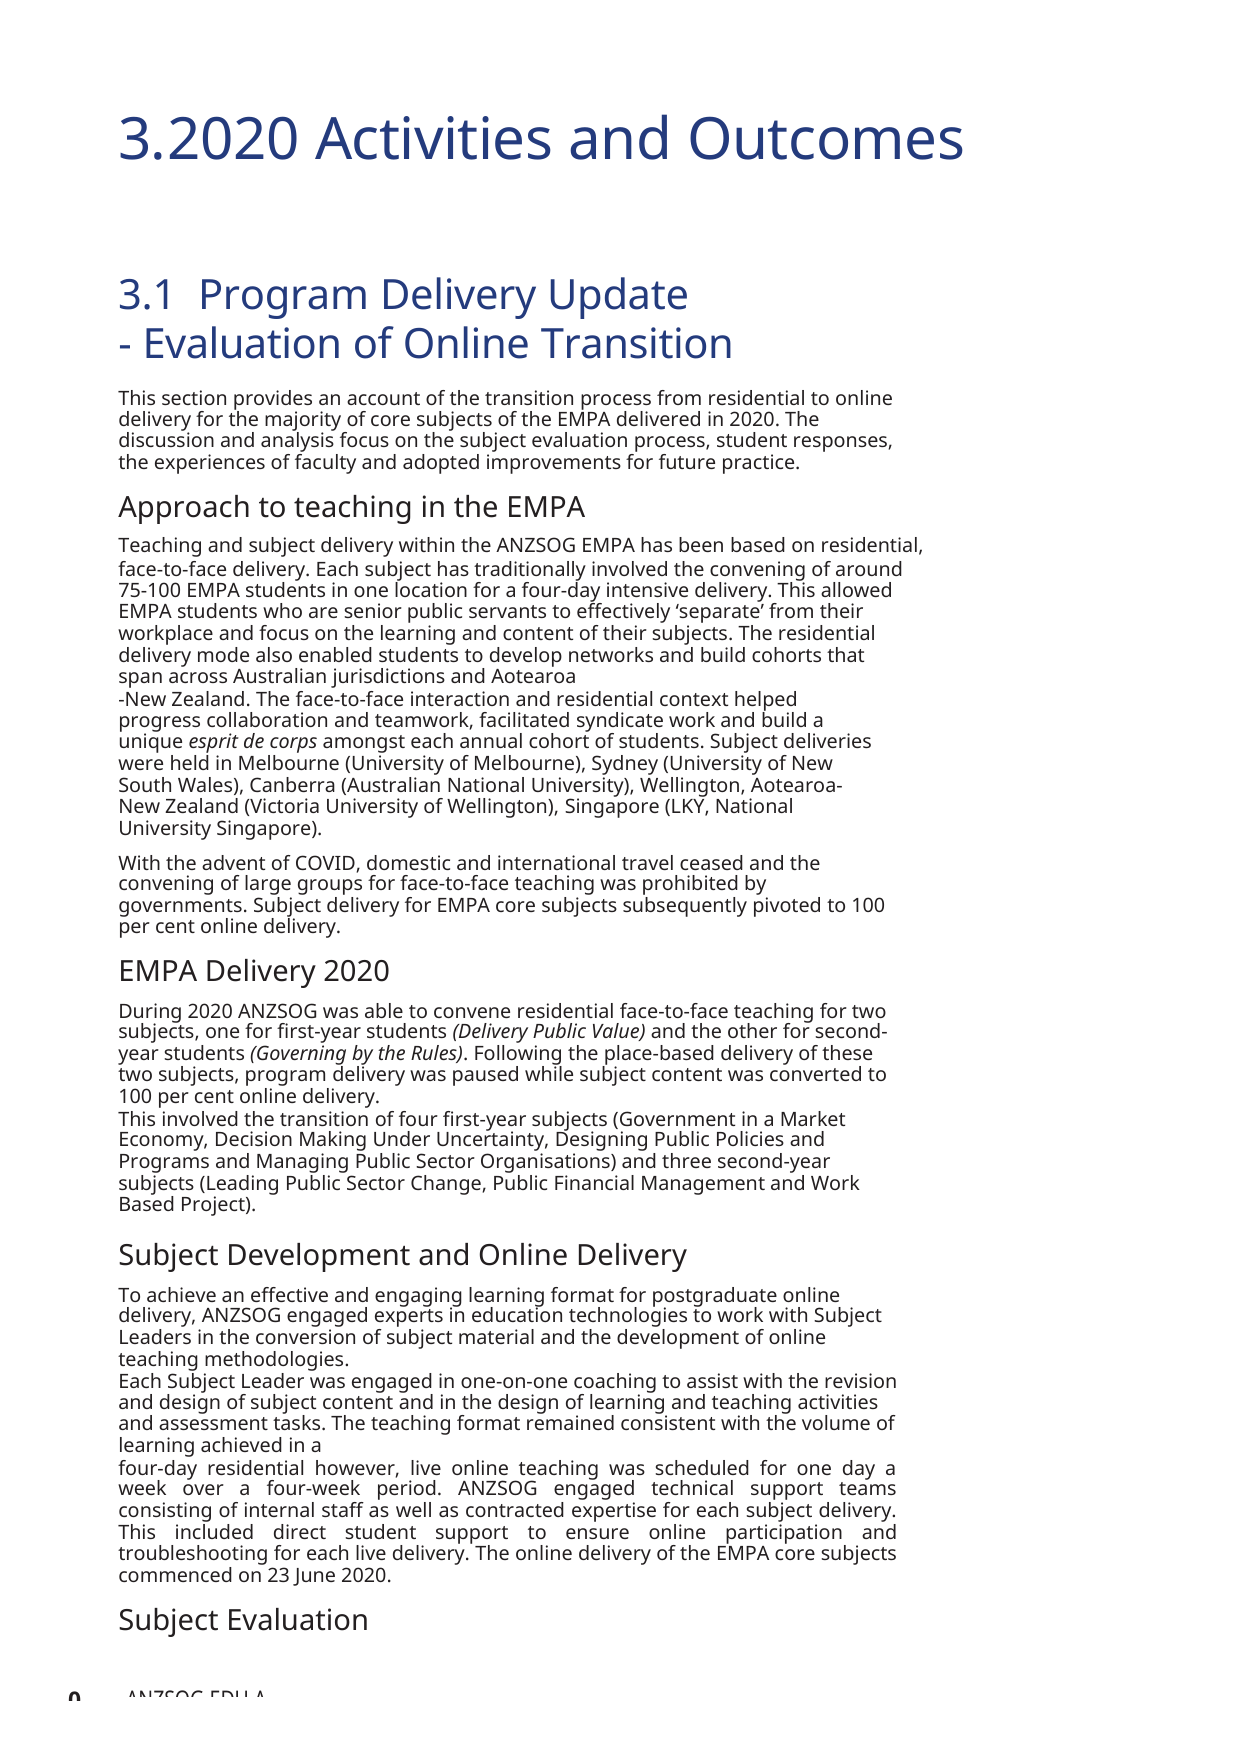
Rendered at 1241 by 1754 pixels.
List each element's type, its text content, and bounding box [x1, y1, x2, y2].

text face-to-face delivery. Each subject has traditionally involved the convening of around 75-100 EMPA students in one location for a four-day intensive delivery. This allowed EMPA students who are senior public servants to effectively ‘separate’ from their workplace and focus on the learning and content of their subjects. The residential delivery mode also enabled students to develop networks and build cohorts that span across Australian jurisdictions and Aotearoa [118, 559, 912, 689]
text -New Zealand. The face-to-face interaction and residential context helped progress collaboration and teamwork, facilitated syndicate work and build a unique esprit de corps amongst each annual cohort of students. Subject deliveries were held in Melbourne (University of Melbourne), Sydney (University of New South Wales), Canberra (Australian National University), Wellington, Aotearoa-New Zealand (Victoria University of Wellington), Singapore (LKY, National University Singapore). [118, 689, 879, 841]
text Approach to teaching in the EMPA [118, 486, 1240, 526]
text During 2020 ANZSOG was able to convene residential face-to-face teaching for two subjects, one for first-year students (Delivery Public Value) and the other for second-year students (Governing by the Rules). Following the place-based delivery of these two subjects, program delivery was paused while subject content was converted to 100 per cent online delivery. [118, 1001, 907, 1109]
subtitle 2020 Activities and Outcomes [118, 97, 1240, 176]
text This section provides an account of the transition process from residential to online delivery for the majority of core subjects of the EMPA delivered in 2020. The discussion and analysis focus on the subject evaluation process, student responses, the experiences of faculty and adopted improvements for future practice. [118, 388, 900, 475]
text With the advent of COVID, domestic and international travel ceased and the convening of large groups for face-to-face teaching was prohibited by governments. Subject delivery for EMPA core subjects subsequently pivoted to 100 per cent online delivery. [118, 853, 888, 939]
text four-day residential however, live online teaching was scheduled for one day a week over a four-week period. ANZSOG engaged technical support teams consisting of internal staff as well as contracted expertise for each subject delivery. This included direct student support to ensure online participation and troubleshooting for each live delivery. The online delivery of the EMPA core subjects commenced on 23 June 2020. [118, 1458, 897, 1588]
text Subject Evaluation [118, 1599, 1240, 1639]
text Each Subject Leader was engaged in one-on-one coaching to assist with the revision and design of subject content and in the design of learning and teaching activities and assessment tasks. The teaching format remained consistent with the volume of learning achieved in a [118, 1372, 913, 1458]
text This involved the transition of four first-year subjects (Government in a Market Economy, Decision Making Under Uncertainty, Designing Public Policies and Programs and Managing Public Sector Organisations) and three second-year subjects (Leading Public Sector Change, Public Financial Management and Work Based Project). [118, 1109, 874, 1218]
list Program Delivery Update [118, 270, 1240, 319]
text Subject Development and Online Delivery [118, 1234, 1240, 1274]
text Teaching and subject delivery within the ANZSOG EMPA has been based on residential, [118, 532, 1240, 558]
text To achieve an effective and engaging learning format for postgraduate online delivery, ANZSOG engaged experts in education technologies to work with Subject Leaders in the conversion of subject material and the development of online teaching methodologies. [118, 1285, 898, 1372]
text EMPA Delivery 2020 [118, 950, 1240, 990]
text - Evaluation of Online Transition [118, 319, 1240, 368]
